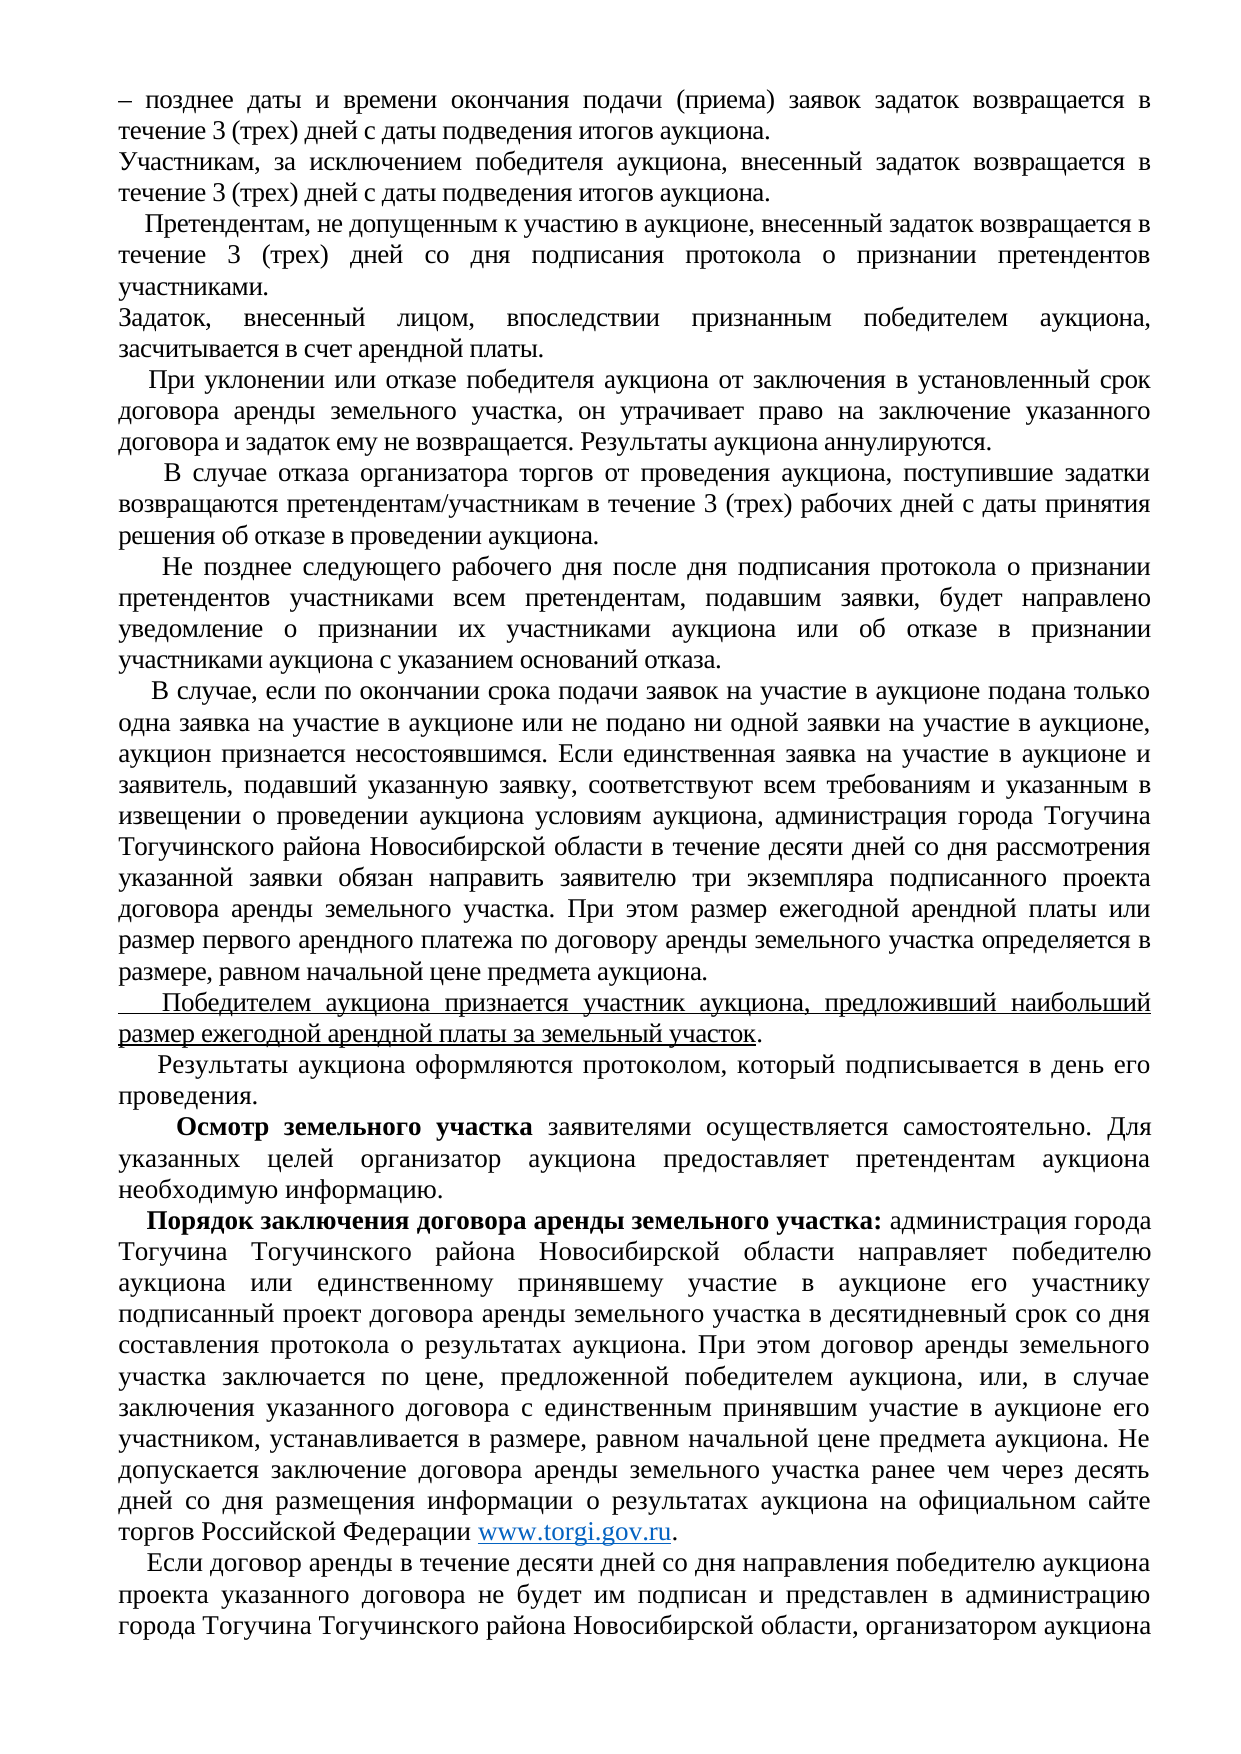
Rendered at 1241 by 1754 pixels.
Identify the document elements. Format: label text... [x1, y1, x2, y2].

text При уклонении или отказе победителя аукциона от заключения в установленный срок договора аренды земельного участка, он утрачивает право на заключение указанного договора и задаток ему не возвращается. Результаты аукциона аннулируются. [118, 363, 1152, 456]
text – позднее даты и времени окончания подачи (приема) заявок задаток возвращается в течение 3 (трех) дней с даты подведения итогов аукциона. [118, 83, 1152, 145]
text В случае отказа организатора торгов от проведения аукциона, поступившие задатки возвращаются претендентам/участникам в течение 3 (трех) рабочих дней с даты принятия решения об отказе в проведении аукциона. [118, 456, 1152, 550]
text Не позднее следующего рабочего дня после дня подписания протокола о признании претендентов участниками всем претендентам, подавшим заявки, будет направлено уведомление о признании их участниками аукциона или об отказе в признании участниками аукциона с указанием оснований отказа. [118, 550, 1152, 674]
text Участникам, за исключением победителя аукциона, внесенный задаток возвращается в течение 3 (трех) дней с даты подведения итогов аукциона. [118, 145, 1152, 207]
text Претендентам, не допущенным к участию в аукционе, внесенный задаток возвращается в течение 3 (трех) дней со дня подписания протокола о признании претендентов участниками. [118, 207, 1152, 301]
text Победителем аукциона признается участник аукциона, предложивший наибольший размер ежегодной арендной платы за земельный участок. [118, 986, 1152, 1048]
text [118, 1547, 1152, 1640]
text Осмотр земельного участка заявителями осуществляется самостоятельно. Для указанных целей организатор аукциона предоставляет претендентам аукциона необходимую информацию. [118, 1111, 1152, 1204]
text Задаток, внесенный лицом, впоследствии признанным победителем аукциона, засчитывается в счет арендной платы. [118, 301, 1152, 363]
text Порядок заключения договора аренды земельного участка: администрация города Тогучина Тогучинского района Новосибирской области направляет победителю аукциона или единственному принявшему участие в аукционе его участнику подписанный проект договора аренды земельного участка в десятидневный срок со дня составления протокола о результатах аукциона. При этом договор аренды земельного участка заключается по цене, предложенной победителем аукциона, или, в случае заключения указанного договора с единственным принявшим участие в аукционе его участником, устанавливается в размере, равном начальной цене предмета аукциона. Не допускается заключение договора аренды земельного участка ранее чем через десять дней со дня размещения информации о результатах аукциона на официальном сайте торгов Российской Федерации www.torgi.gov.ru. [118, 1204, 1152, 1547]
text В случае, если по окончании срока подачи заявок на участие в аукционе подана только одна заявка на участие в аукционе или не подано ни одной заявки на участие в аукционе, аукцион признается несостоявшимся. Если единственная заявка на участие в аукционе и заявитель, подавший указанную заявку, соответствуют всем требованиям и указанным в извещении о проведении аукциона условиям аукциона, администрация города Тогучина Тогучинского района Новосибирской области в течение десяти дней со дня рассмотрения указанной заявки обязан направить заявителю три экземпляра подписанного проекта договора аренды земельного участка. При этом размер ежегодной арендной платы или размер первого арендного платежа по договору аренды земельного участка определяется в размере, равном начальной цене предмета аукциона. [118, 674, 1152, 986]
text Результаты аукциона оформляются протоколом, который подписывается в день его проведения. [118, 1048, 1152, 1111]
